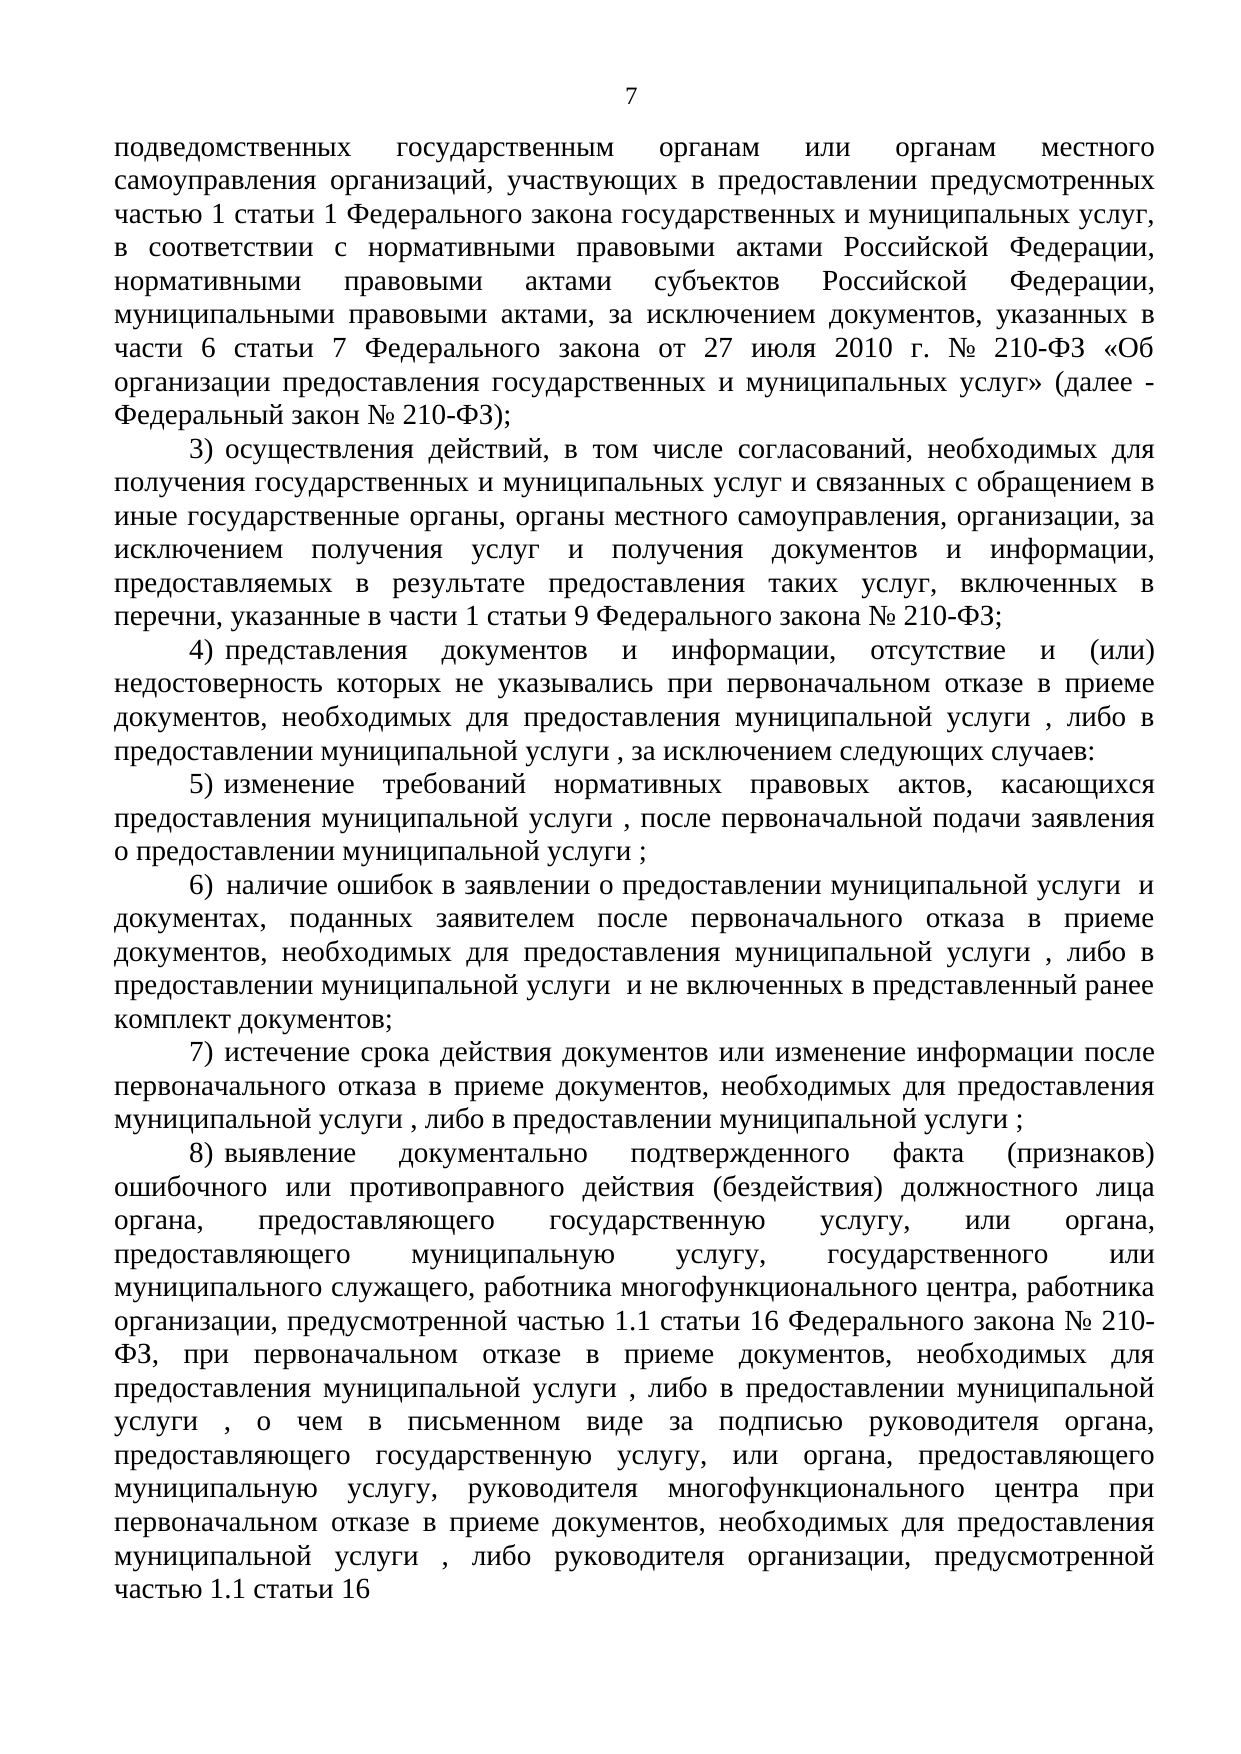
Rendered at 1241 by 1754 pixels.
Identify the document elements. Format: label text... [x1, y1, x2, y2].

list выявление документально подтвержденного факта (признаков) ошибочного или противоправного действия (бездействия) должностного лица органа, предоставляющего государственную услугу, или органа, предоставляющего муниципальную услугу, государственного или муниципального служащего, работника многофункционального центра, работника организации, предусмотренной частью 1.1 статьи 16 Федерального закона № 210-ФЗ, при первоначальном отказе в приеме документов, необходимых для предоставления муниципальной услуги , либо в предоставлении муниципальной услуги , о чем в письменном виде за подписью руководителя органа, предоставляющего государственную услугу, или органа, предоставляющего муниципальную услугу, руководителя многофункционального центра при первоначальном отказе в приеме документов, необходимых для предоставления муниципальной услуги , либо руководителя организации, предусмотренной частью 1.1 статьи 16 [114, 1135, 1156, 1605]
list представления документов и информации, отсутствие и (или) недостоверность которых не указывались при первоначальном отказе в приеме документов, необходимых для предоставления муниципальной услуги , либо в предоставлении муниципальной услуги , за исключением следующих случаев: [114, 632, 1156, 766]
list осуществления действий, в том числе согласований, необходимых для получения государственных и муниципальных услуг и связанных с обращением в иные государственные органы, органы местного самоуправления, организации, за исключением получения услуг и получения документов и информации, предоставляемых в результате предоставления таких услуг, включенных в перечни, указанные в части 1 статьи 9 Федерального закона № 210-ФЗ; [114, 431, 1156, 632]
list истечение срока действия документов или изменение информации после первоначального отказа в приеме документов, необходимых для предоставления муниципальной услуги , либо в предоставлении муниципальной услуги ; [114, 1034, 1156, 1135]
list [114, 129, 1156, 431]
list изменение требований нормативных правовых актов, касающихся предоставления муниципальной услуги , после первоначальной подачи заявления о предоставлении муниципальной услуги ; [114, 766, 1156, 867]
list наличие ошибок в заявлении о предоставлении муниципальной услуги и документах, поданных заявителем после первоначального отказа в приеме документов, необходимых для предоставления муниципальной услуги , либо в предоставлении муниципальной услуги и не включенных в представленный ранее комплект документов; [114, 867, 1156, 1034]
